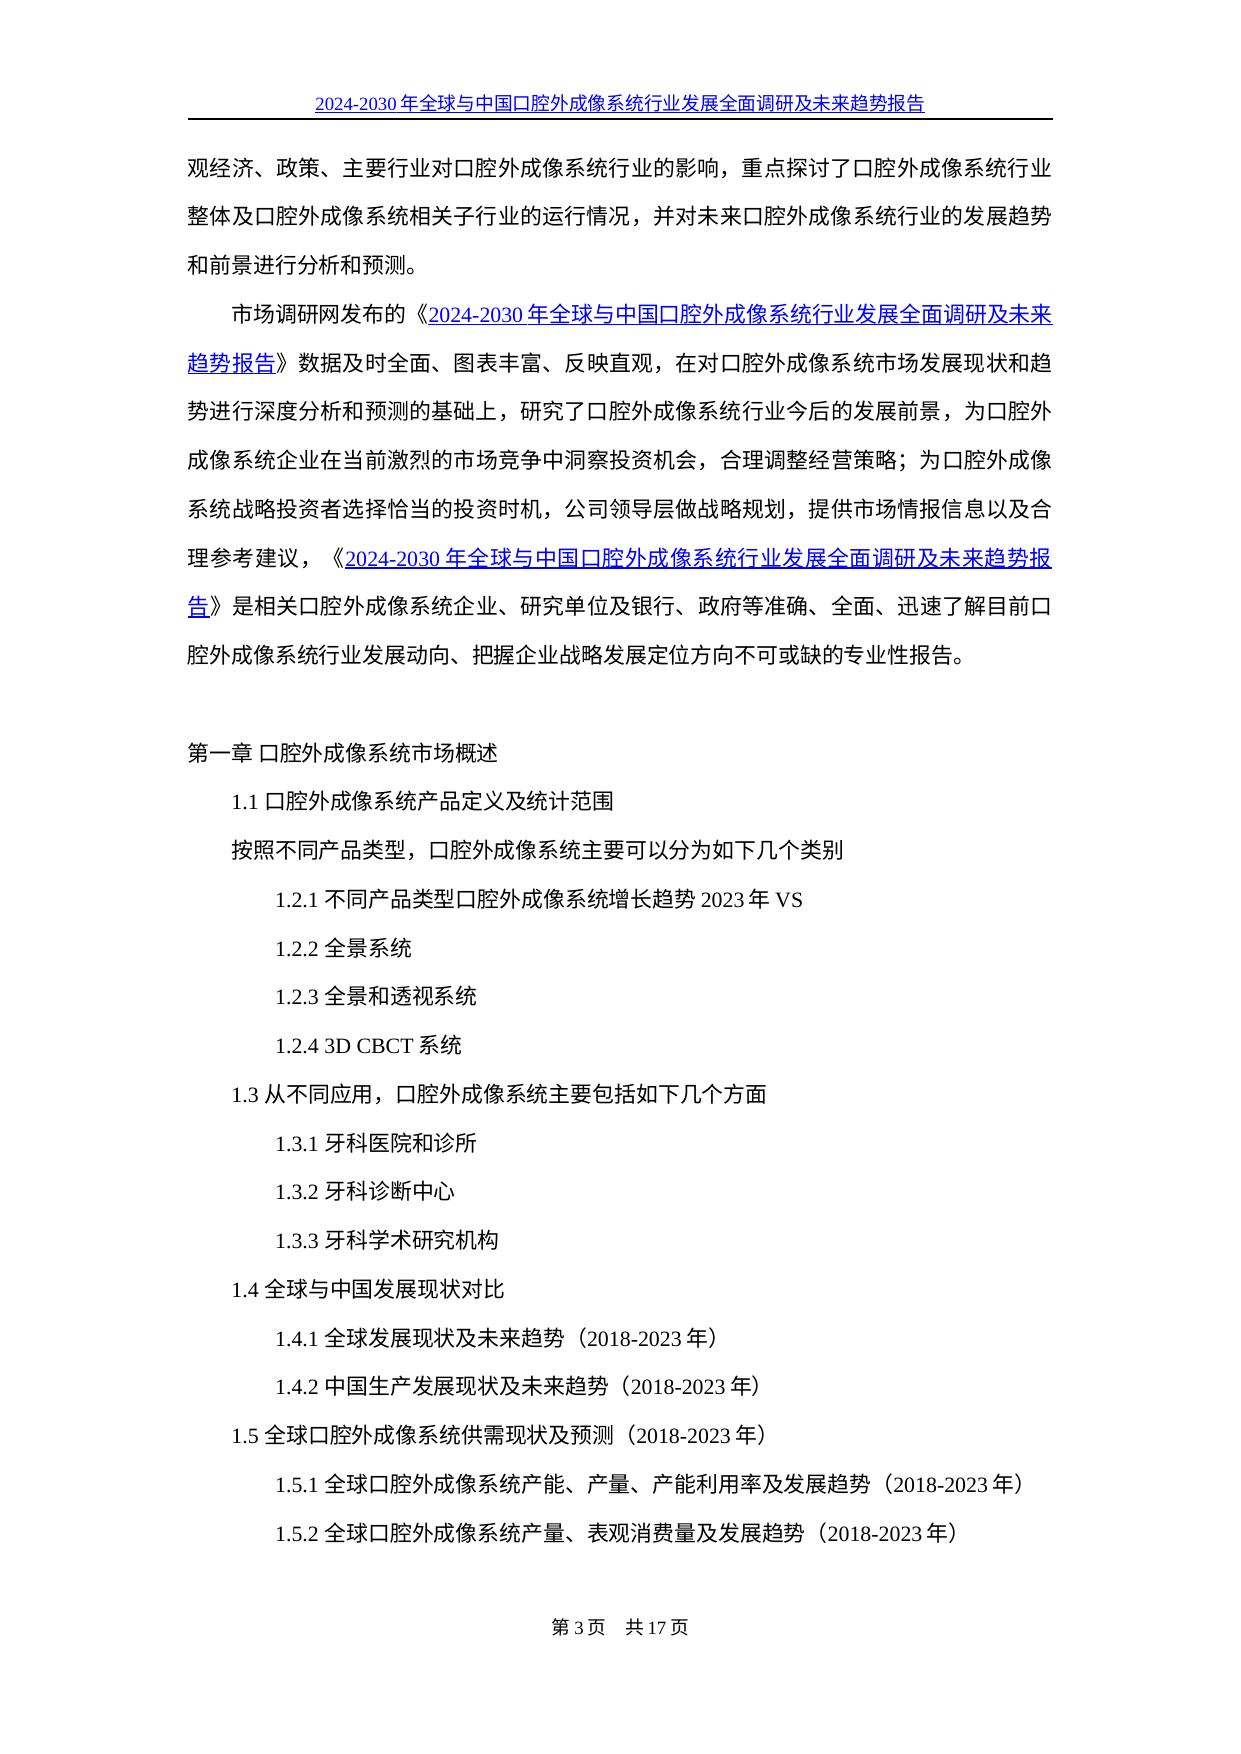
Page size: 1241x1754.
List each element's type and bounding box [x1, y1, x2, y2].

text [187, 150, 1053, 1548]
